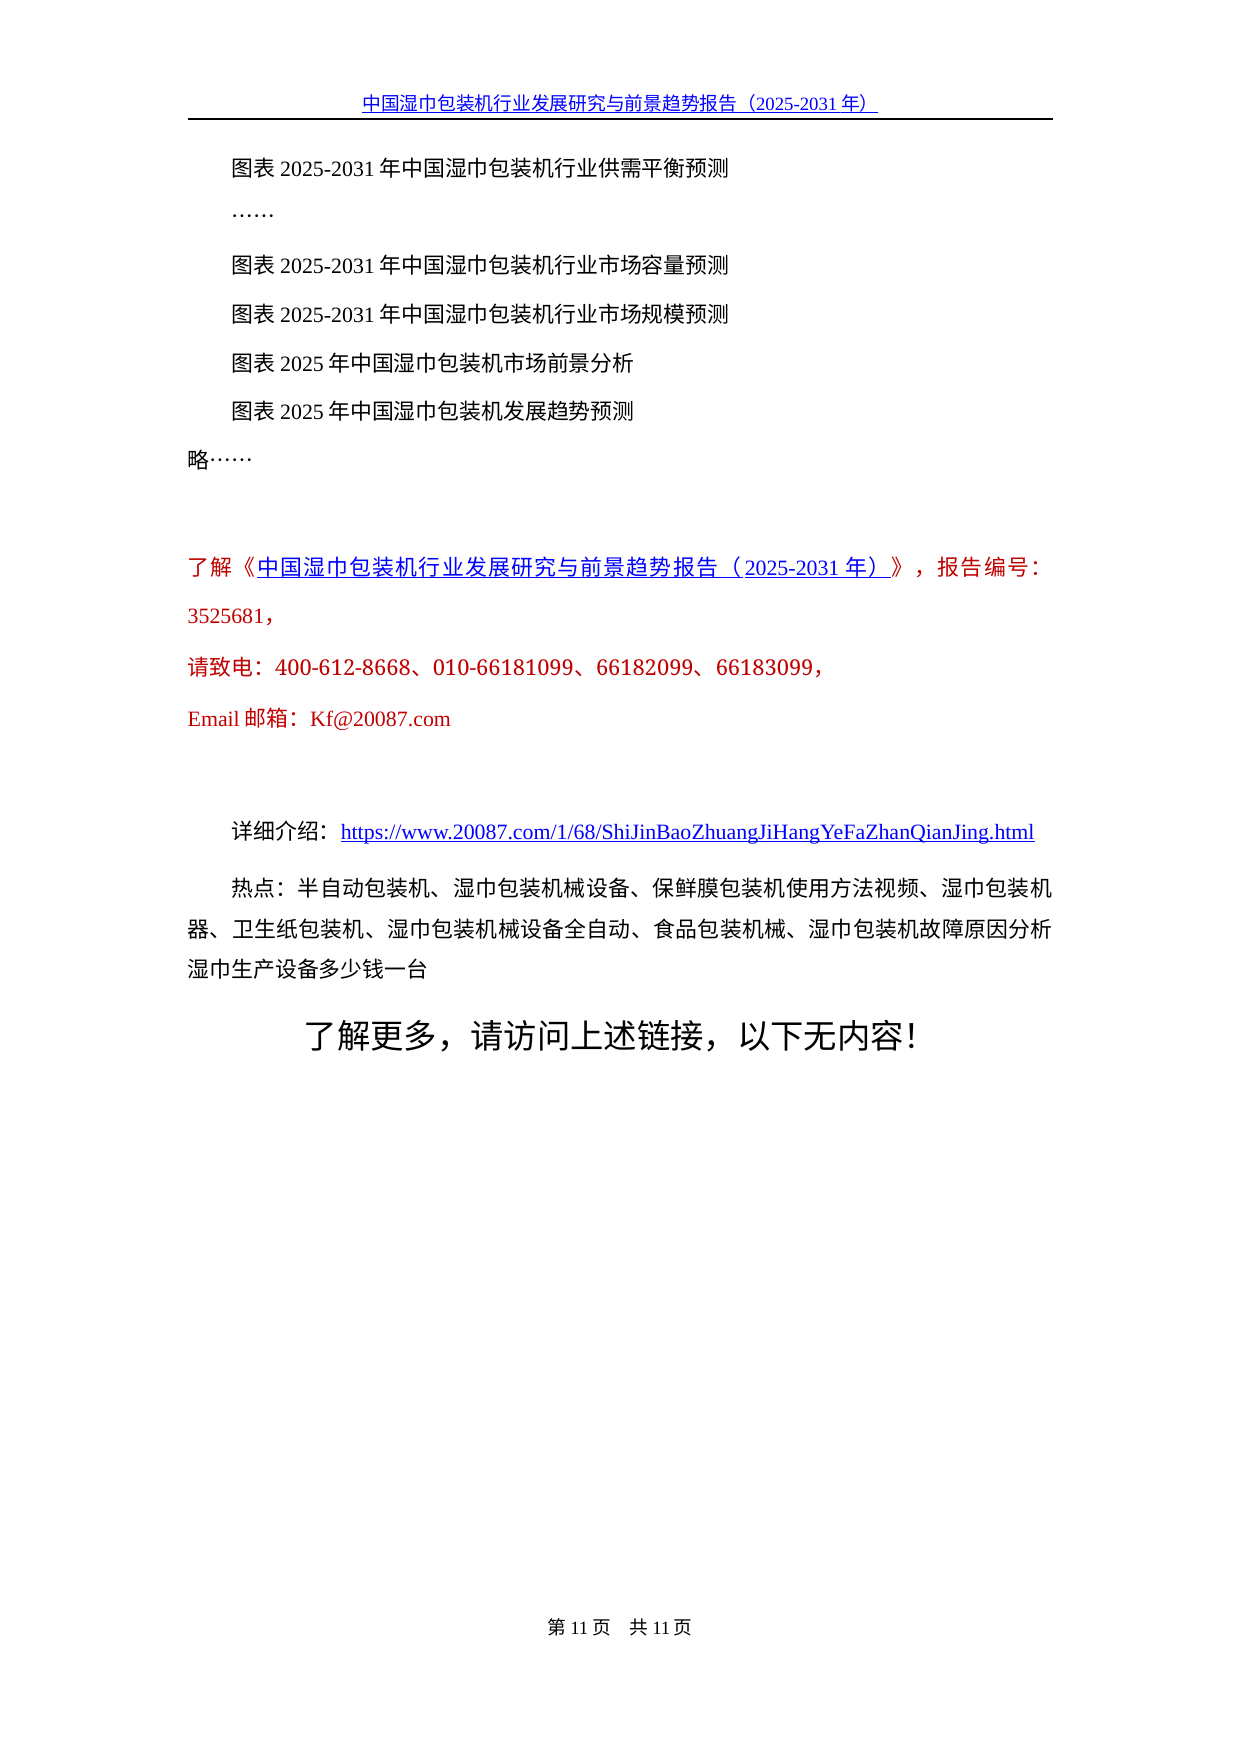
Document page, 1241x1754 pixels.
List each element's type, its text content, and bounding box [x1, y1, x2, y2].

text 详细介绍：https://www.20087.com/1/68/ShiJinBaoZhuangJiHangYeFaZhanQianJing.html [187, 814, 1053, 846]
text 热点：半自动包装机、湿巾包装机械设备、保鲜膜包装机使用方法视频、湿巾包装机器、卫生纸包装机、湿巾包装机械设备全自动、食品包装机械、湿巾包装机故障原因分析、湿巾生产设备多少钱一台 [187, 871, 1053, 984]
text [187, 150, 1053, 475]
text 请致电：400-612-8668、010-66181099、66182099、66183099， [187, 649, 1053, 682]
title 了解更多，请访问上述链接，以下无内容！ [187, 1002, 1053, 1067]
text Email邮箱：Kf@20087.com [187, 701, 1053, 733]
text 了解《中国湿巾包装机行业发展研究与前景趋势报告（2025-2031年）》，报告编号：3525681， [187, 549, 1053, 630]
